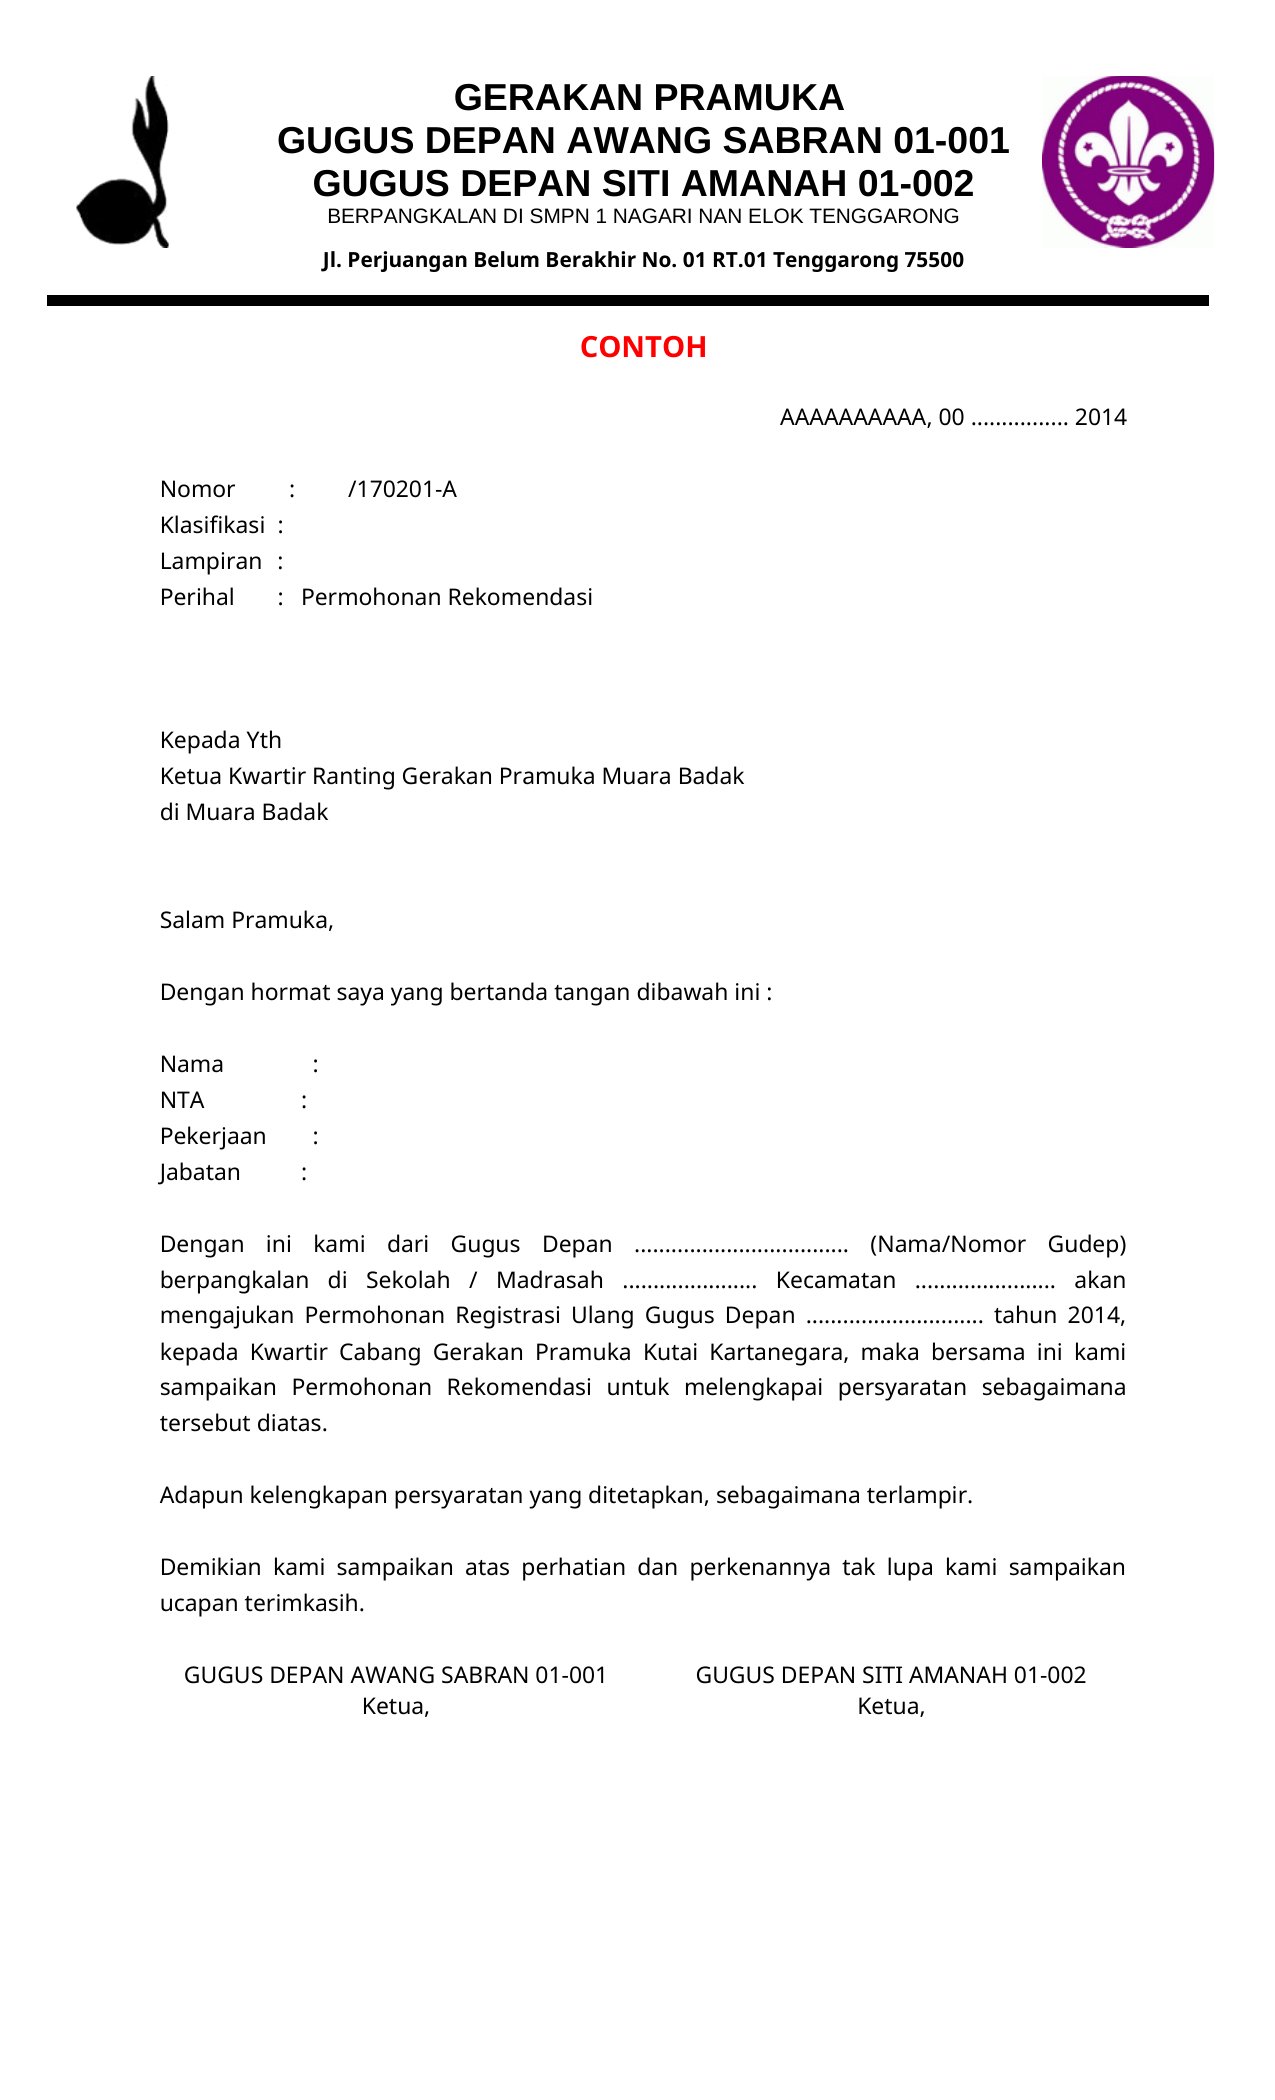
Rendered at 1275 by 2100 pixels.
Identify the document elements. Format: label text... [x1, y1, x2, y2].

text Jabatan : [159, 1156, 1127, 1187]
text AAAAAAAAAA, 00 ................ 2014 [159, 401, 1127, 432]
text Nama : [159, 1048, 1127, 1079]
picture [1042, 76, 1215, 248]
text Salam Pramuka, [159, 904, 1127, 935]
text Perihal : Permohonan Rekomendasi [159, 581, 1127, 612]
text di Muara Badak [159, 796, 1127, 828]
text Klasifikasi : [159, 509, 1127, 540]
text Dengan ini kami dari Gugus Depan ................................... (Nama/Nomor Gudep) berpangkalan di Sekolah / Madrasah ...................... Kecamatan ....................... akan mengajukan Permohonan Registrasi Ulang Gugus Depan ............................. tahun 2014, kepada Kwartir Cabang Gerakan Pramuka Kutai Kartanegara, maka bersama ini kami sampaikan Permohonan Rekomendasi untuk melengkapai persyaratan sebagaimana tersebut diatas. [159, 1228, 1127, 1438]
text Lampiran : [159, 545, 1127, 576]
text Dengan hormat saya yang bertanda tangan dibawah ini : [159, 976, 1127, 1007]
text Kepada Yth [159, 724, 1127, 756]
text Nomor : /170201-A [159, 473, 1127, 504]
text Ketua Kwartir Ranting Gerakan Pramuka Muara Badak [159, 760, 1127, 792]
text Adapun kelengkapan persyaratan yang ditetapkan, sebagaimana terlampir. [159, 1479, 1127, 1510]
table_header GUGUS DEPAN SITI AMANAH 01-002 Ketua, _____________________ NTA. [644, 1659, 1139, 1823]
picture [54, 76, 205, 248]
text Pekerjaan : [159, 1120, 1127, 1151]
table_header GUGUS DEPAN AWANG SABRAN 01-001 Ketua, _____________________ NTA. [148, 1659, 643, 1823]
text NTA : [159, 1084, 1127, 1115]
text Demikian kami sampaikan atas perhatian dan perkenannya tak lupa kami sampaikan ucapan terimkasih. [159, 1551, 1127, 1618]
